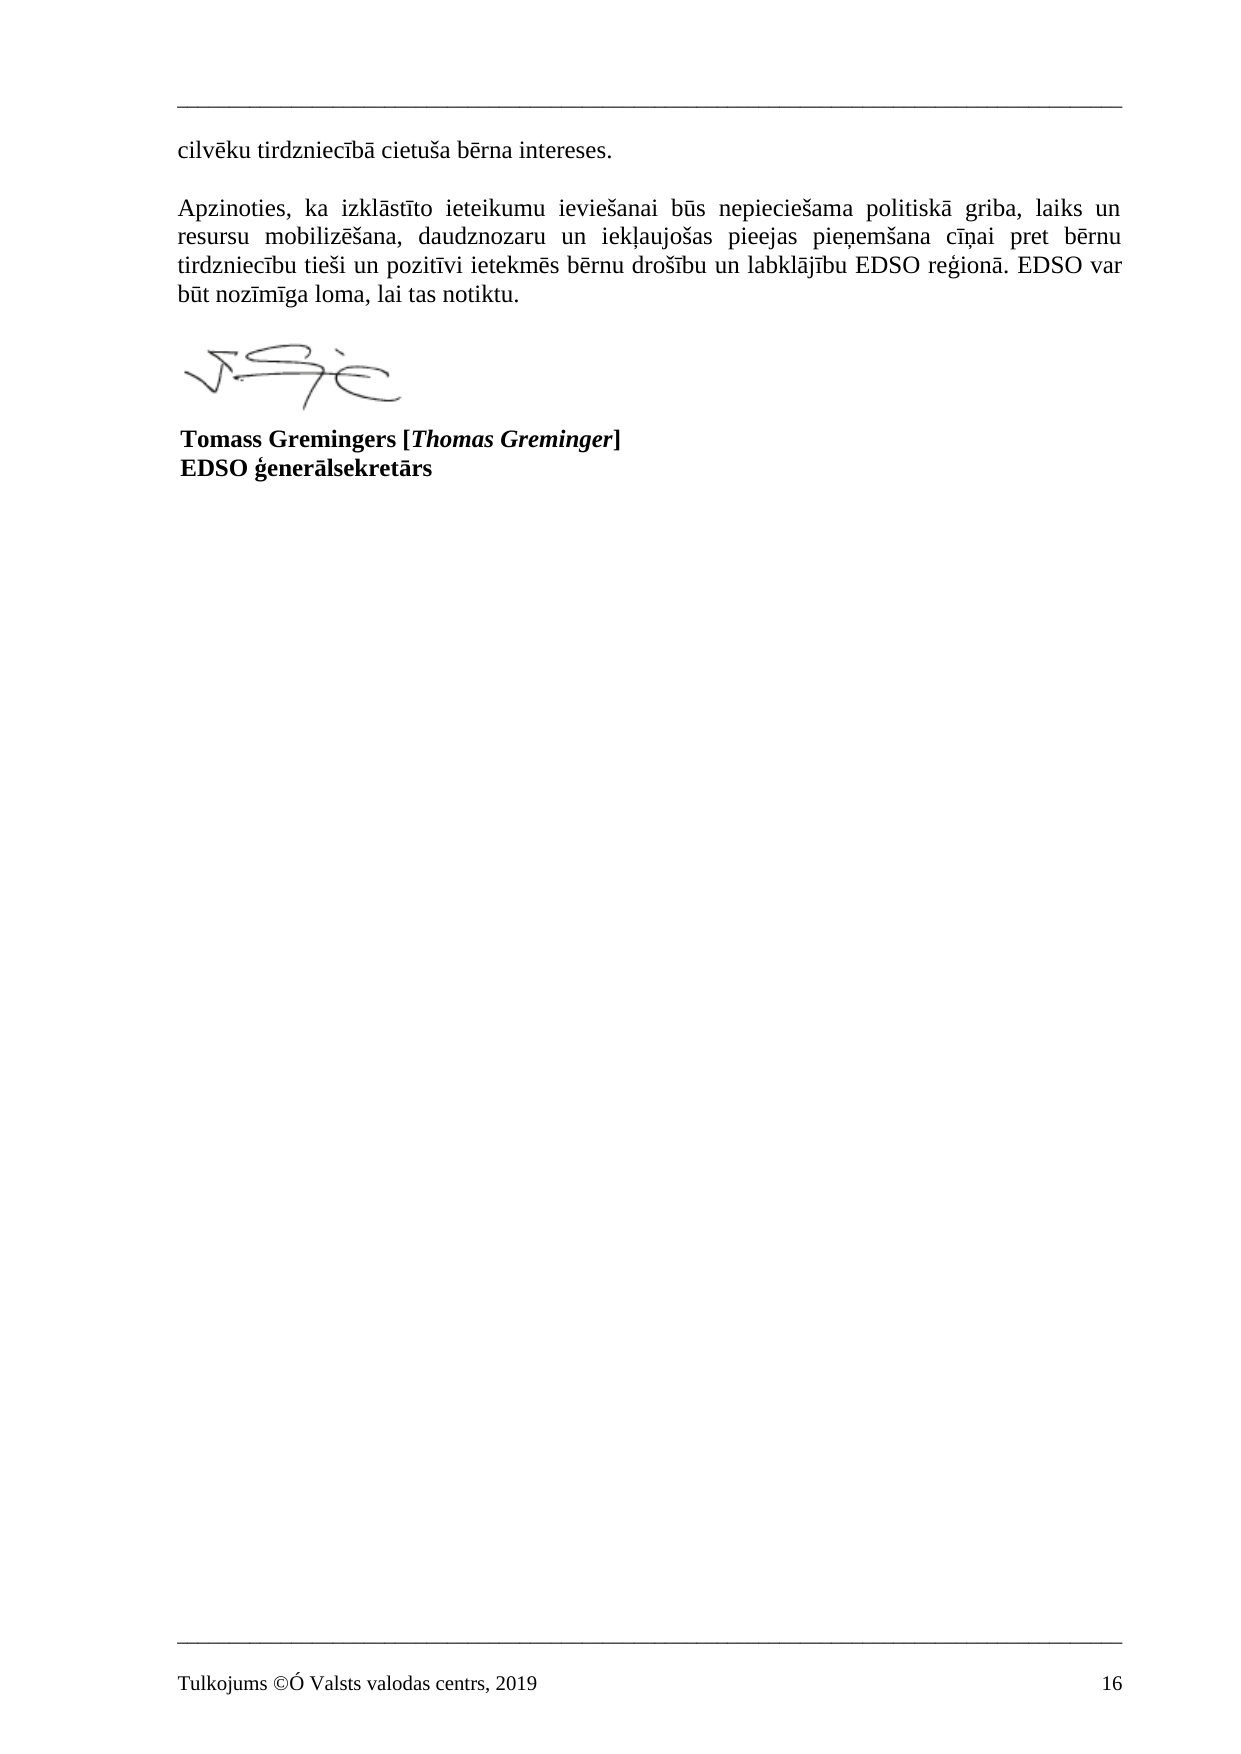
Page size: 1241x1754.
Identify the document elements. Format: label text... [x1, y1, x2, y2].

picture [180, 339, 411, 419]
table_cell Tomass Gremingers [Thomas Greminger] EDSO ģenerālsekretārs [177, 422, 1122, 485]
table_header [177, 336, 1122, 422]
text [177, 135, 1122, 164]
text Apzinoties, ka izklāstīto ieteikumu ieviešanai būs nepieciešama politiskā griba, laiks un resursu mobilizēšana, daudznozaru un iekļaujošas pieejas pieņemšana cīņai pret bērnu tirdzniecību tieši un pozitīvi ietekmēs bērnu drošību un labklājību EDSO reģionā. EDSO var būt nozīmīga loma, lai tas notiktu. [177, 193, 1122, 308]
